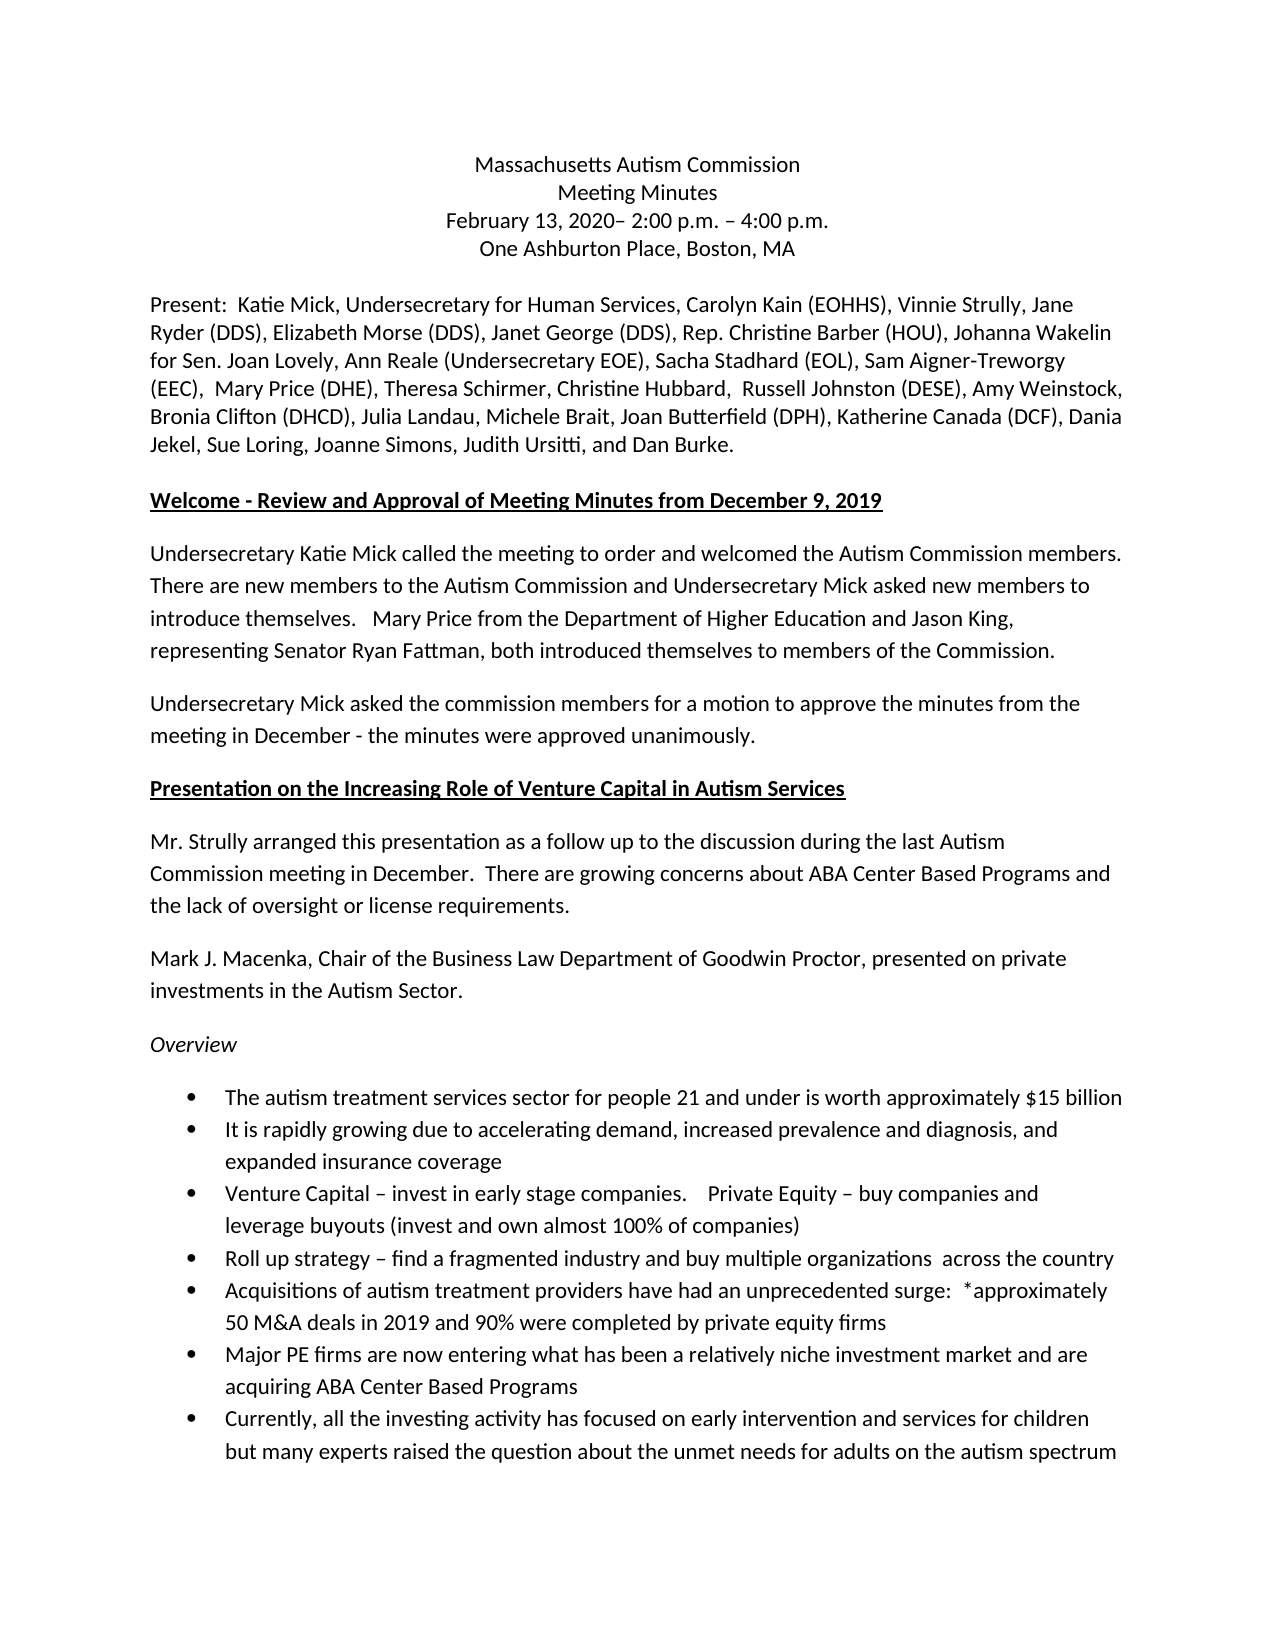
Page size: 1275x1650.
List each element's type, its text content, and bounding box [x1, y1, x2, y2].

text February 13, 2020– 2:00 p.m. – 4:00 p.m. [150, 206, 1125, 234]
text Mark J. Macenka, Chair of the Business Law Department of Goodwin Proctor, presented on private investments in the Autism Sector. [150, 944, 1125, 1005]
text One Ashburton Place, Boston, MA [150, 234, 1125, 262]
text Present: Katie Mick, Undersecretary for Human Services, Carolyn Kain (EOHHS), Vinnie Strully, Jane Ryder (DDS), Elizabeth Morse (DDS), Janet George (DDS), Rep. Christine Barber (HOU), Johanna Wakelin for Sen. Joan Lovely, Ann Reale (Undersecretary EOE), Sacha Stadhard (EOL), Sam Aigner-Treworgy (EEC), Mary Price (DHE), Theresa Schirmer, Christine Hubbard, Russell Johnston (DESE), Amy Weinstock, Bronia Clifton (DHCD), Julia Landau, Michele Brait, Joan Butterfield (DPH), Katherine Canada (DCF), Dania Jekel, Sue Loring, Joanne Simons, Judith Ursitti, and Dan Burke. [150, 290, 1125, 458]
text Massachusetts Autism Commission [150, 150, 1125, 178]
list Currently, all the investing activity has focused on early intervention and services for children but many experts raised the question about the unmet needs for adults on the autism spectrum [187, 1404, 1125, 1465]
list Acquisitions of autism treatment providers have had an unprecedented surge: *approximately 50 M&A deals in 2019 and 90% were completed by private equity firms [187, 1276, 1125, 1336]
list Roll up strategy – find a fragmented industry and buy multiple organizations across the country [187, 1244, 1125, 1272]
text Overview [150, 1030, 1125, 1058]
text Presentation on the Increasing Role of Venture Capital in Autism Services [150, 774, 1125, 802]
list It is rapidly growing due to accelerating demand, increased prevalence and diagnosis, and expanded insurance coverage [187, 1115, 1125, 1175]
text Undersecretary Katie Mick called the meeting to order and welcomed the Autism Commission members. There are new members to the Autism Commission and Undersecretary Mick asked new members to introduce themselves. Mary Price from the Department of Higher Education and Jason King, representing Senator Ryan Fattman, both introduced themselves to members of the Commission. [150, 539, 1125, 664]
text Undersecretary Mick asked the commission members for a motion to approve the minutes from the meeting in December - the minutes were approved unanimously. [150, 689, 1125, 749]
text Meeting Minutes [150, 178, 1125, 206]
list Venture Capital – invest in early stage companies. Private Equity – buy companies and leverage buyouts (invest and own almost 100% of companies) [187, 1179, 1125, 1239]
text Welcome - Review and Approval of Meeting Minutes from December 9, 2019 [150, 486, 1125, 514]
text Mr. Strully arranged this presentation as a follow up to the discussion during the last Autism Commission meeting in December. There are growing concerns about ABA Center Based Programs and the lack of oversight or license requirements. [150, 827, 1125, 919]
list The autism treatment services sector for people 21 and under is worth approximately $15 billion [187, 1083, 1125, 1111]
list Major PE firms are now entering what has been a relatively niche investment market and are acquiring ABA Center Based Programs [187, 1340, 1125, 1400]
